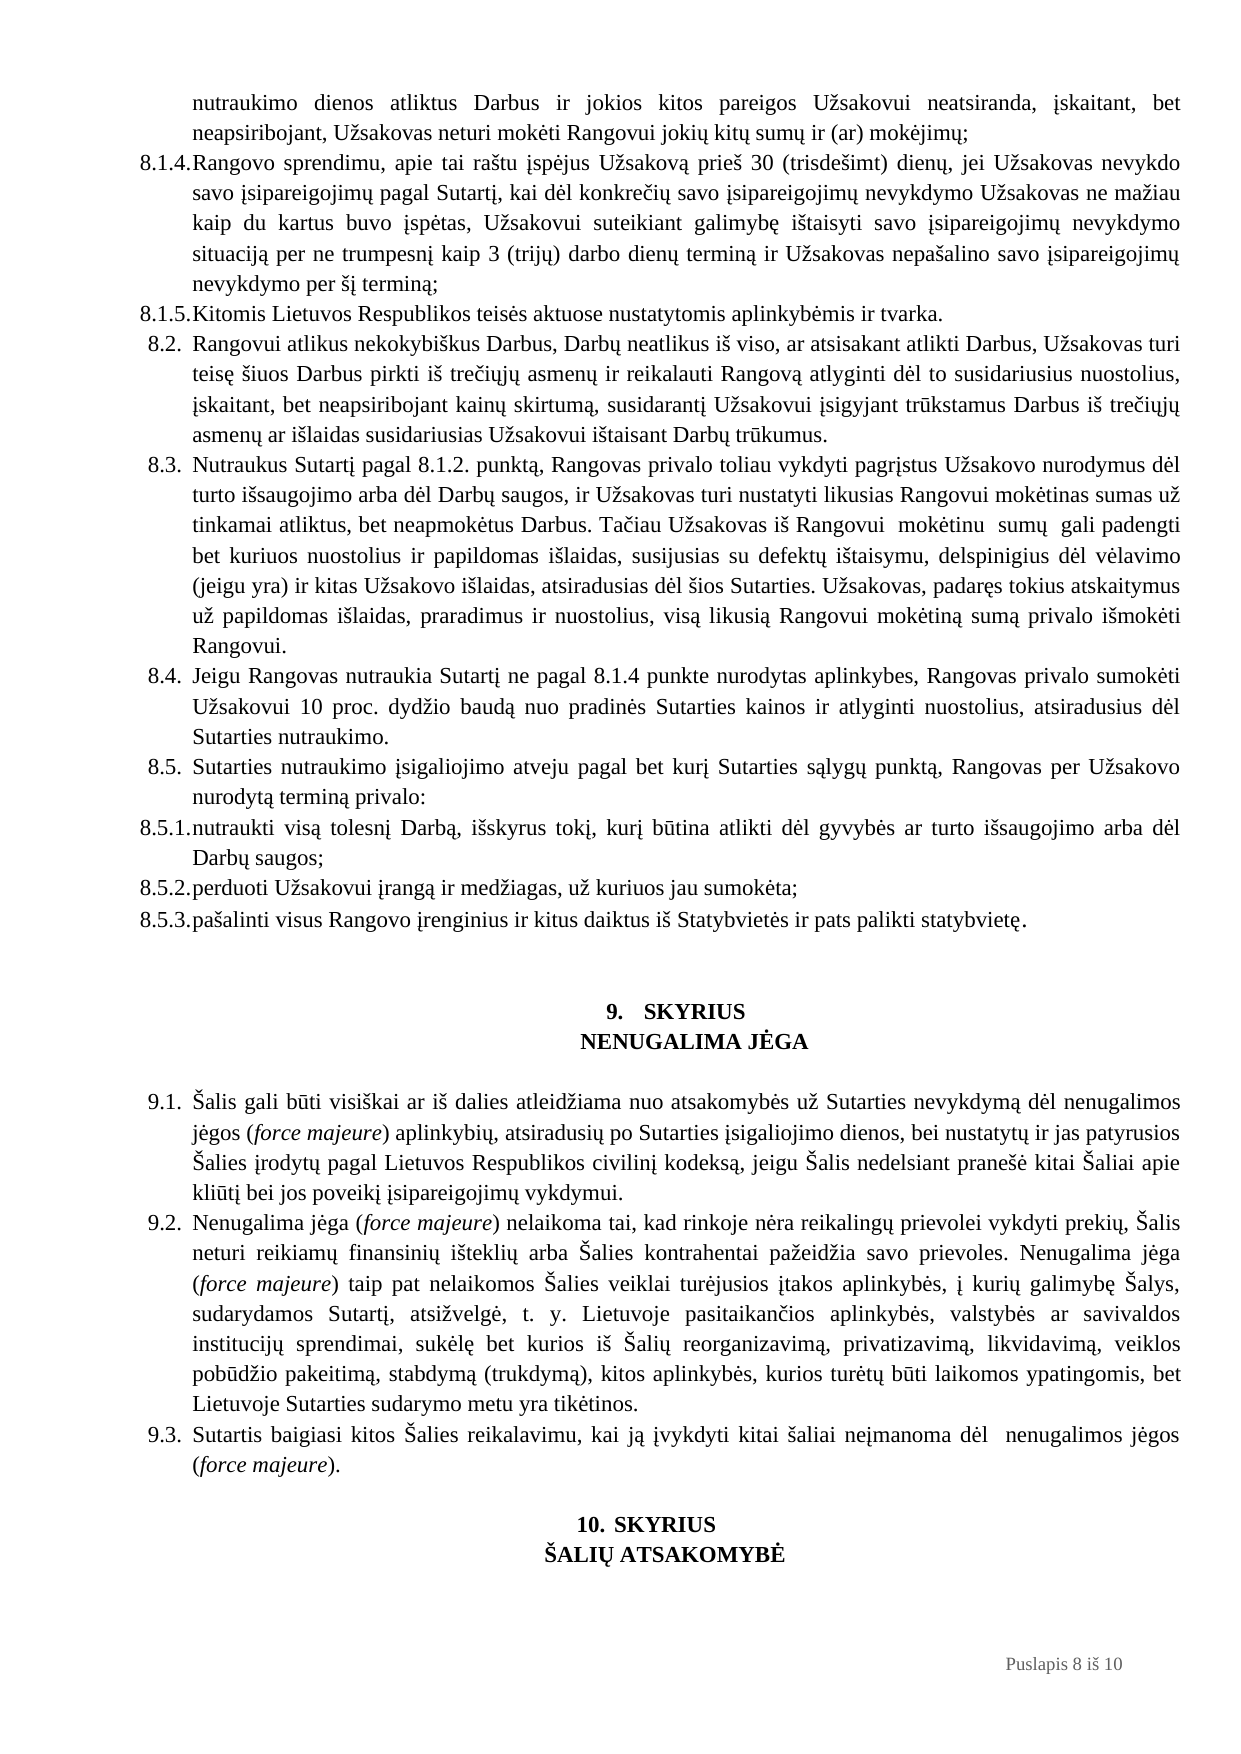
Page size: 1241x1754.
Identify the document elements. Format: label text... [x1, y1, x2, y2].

list Sutarties nutraukimo įsigaliojimo atveju pagal bet kurį Sutarties sąlygų punktą, Rangovas per Užsakovo nurodytą terminą privalo: [148, 753, 1182, 810]
list perduoti Užsakovui įrangą ir medžiagas, už kuriuos jau sumokėta; [139, 874, 1182, 900]
text ŠALIŲ ATSAKOMYBĖ [207, 1541, 1123, 1568]
list SKYRIUS [169, 1511, 1123, 1538]
list nutraukti visą tolesnį Darbą, išskyrus tokį, kurį būtina atlikti dėl gyvybės ar turto išsaugojimo arba dėl Darbų saugos; [139, 814, 1182, 870]
list Šalis gali būti visiškai ar iš dalies atleidžiama nuo atsakomybės už Sutarties nevykdymą dėl nenugalimos jėgos (force majeure) aplinkybių, atsiradusių po Sutarties įsigaliojimo dienos, bei nustatytų ir jas patyrusios Šalies įrodytų pagal Lietuvos Respublikos civilinį kodeksą, jeigu Šalis nedelsiant pranešė kitai Šaliai apie kliūtį bei jos poveikį įsipareigojimų vykdymui. [148, 1088, 1182, 1205]
list pašalinti visus Rangovo įrenginius ir kitus daiktus iš Statybvietės ir pats palikti statybvietę. [139, 904, 1182, 933]
list SKYRIUS [169, 998, 1182, 1024]
text NENUGALIMA JĖGA [207, 1028, 1182, 1054]
list Sutartis baigiasi kitos Šalies reikalavimu, kai ją įvykdyti kitai šaliai neįmanoma dėl nenugalimos jėgos (force majeure). [148, 1421, 1182, 1477]
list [139, 89, 1182, 145]
list Jeigu Rangovas nutraukia Sutartį ne pagal 8.1.4 punkte nurodytas aplinkybes, Rangovas privalo sumokėti Užsakovui 10 proc. dydžio baudą nuo pradinės Sutarties kainos ir atlyginti nuostolius, atsiradusius dėl Sutarties nutraukimo. [148, 663, 1182, 749]
list Rangovo sprendimu, apie tai raštu įspėjus Užsakovą prieš 30 (trisdešimt) dienų, jei Užsakovas nevykdo savo įsipareigojimų pagal Sutartį, kai dėl konkrečių savo įsipareigojimų nevykdymo Užsakovas ne mažiau kaip du kartus buvo įspėtas, Užsakovui suteikiant galimybę ištaisyti savo įsipareigojimų nevykdymo situaciją per ne trumpesnį kaip 3 (trijų) darbo dienų terminą ir Užsakovas nepašalino savo įsipareigojimų nevykdymo per šį terminą; [139, 149, 1182, 296]
list Rangovui atlikus nekokybiškus Darbus, Darbų neatlikus iš viso, ar atsisakant atlikti Darbus, Užsakovas turi teisę šiuos Darbus pirkti iš trečiųjų asmenų ir reikalauti Rangovą atlyginti dėl to susidariusius nuostolius, įskaitant, bet neapsiribojant kainų skirtumą, susidarantį Užsakovui įsigyjant trūkstamus Darbus iš trečiųjų asmenų ar išlaidas susidariusias Užsakovui ištaisant Darbų trūkumus. [148, 330, 1182, 447]
list Nutraukus Sutartį pagal 8.1.2. punktą, Rangovas privalo toliau vykdyti pagrįstus Užsakovo nurodymus dėl turto išsaugojimo arba dėl Darbų saugos, ir Užsakovas turi nustatyti likusias Rangovui mokėtinas sumas už tinkamai atliktus, bet neapmokėtus Darbus. Tačiau Užsakovas iš Rangovui mokėtinu sumų gali padengti bet kuriuos nuostolius ir papildomas išlaidas, susijusias su defektų ištaisymu, delspinigius dėl vėlavimo (jeigu yra) ir kitas Užsakovo išlaidas, atsiradusias dėl šios Sutarties. Užsakovas, padaręs tokius atskaitymus už papildomas išlaidas, praradimus ir nuostolius, visą likusią Rangovui mokėtiną sumą privalo išmokėti Rangovui. [148, 451, 1182, 659]
list Kitomis Lietuvos Respublikos teisės aktuose nustatytomis aplinkybėmis ir tvarka. [139, 300, 1182, 326]
list Nenugalima jėga (force majeure) nelaikoma tai, kad rinkoje nėra reikalingų prievolei vykdyti prekių, Šalis neturi reikiamų finansinių išteklių arba Šalies kontrahentai pažeidžia savo prievoles. Nenugalima jėga (force majeure) taip pat nelaikomos Šalies veiklai turėjusios įtakos aplinkybės, į kurių galimybę Šalys, sudarydamos Sutartį, atsižvelgė, t. y. Lietuvoje pasitaikančios aplinkybės, valstybės ar savivaldos institucijų sprendimai, sukėlę bet kurios iš Šalių reorganizavimą, privatizavimą, likvidavimą, veiklos pobūdžio pakeitimą, stabdymą (trukdymą), kitos aplinkybės, kurios turėtų būti laikomos ypatingomis, bet Lietuvoje Sutarties sudarymo metu yra tikėtinos. [148, 1209, 1182, 1417]
